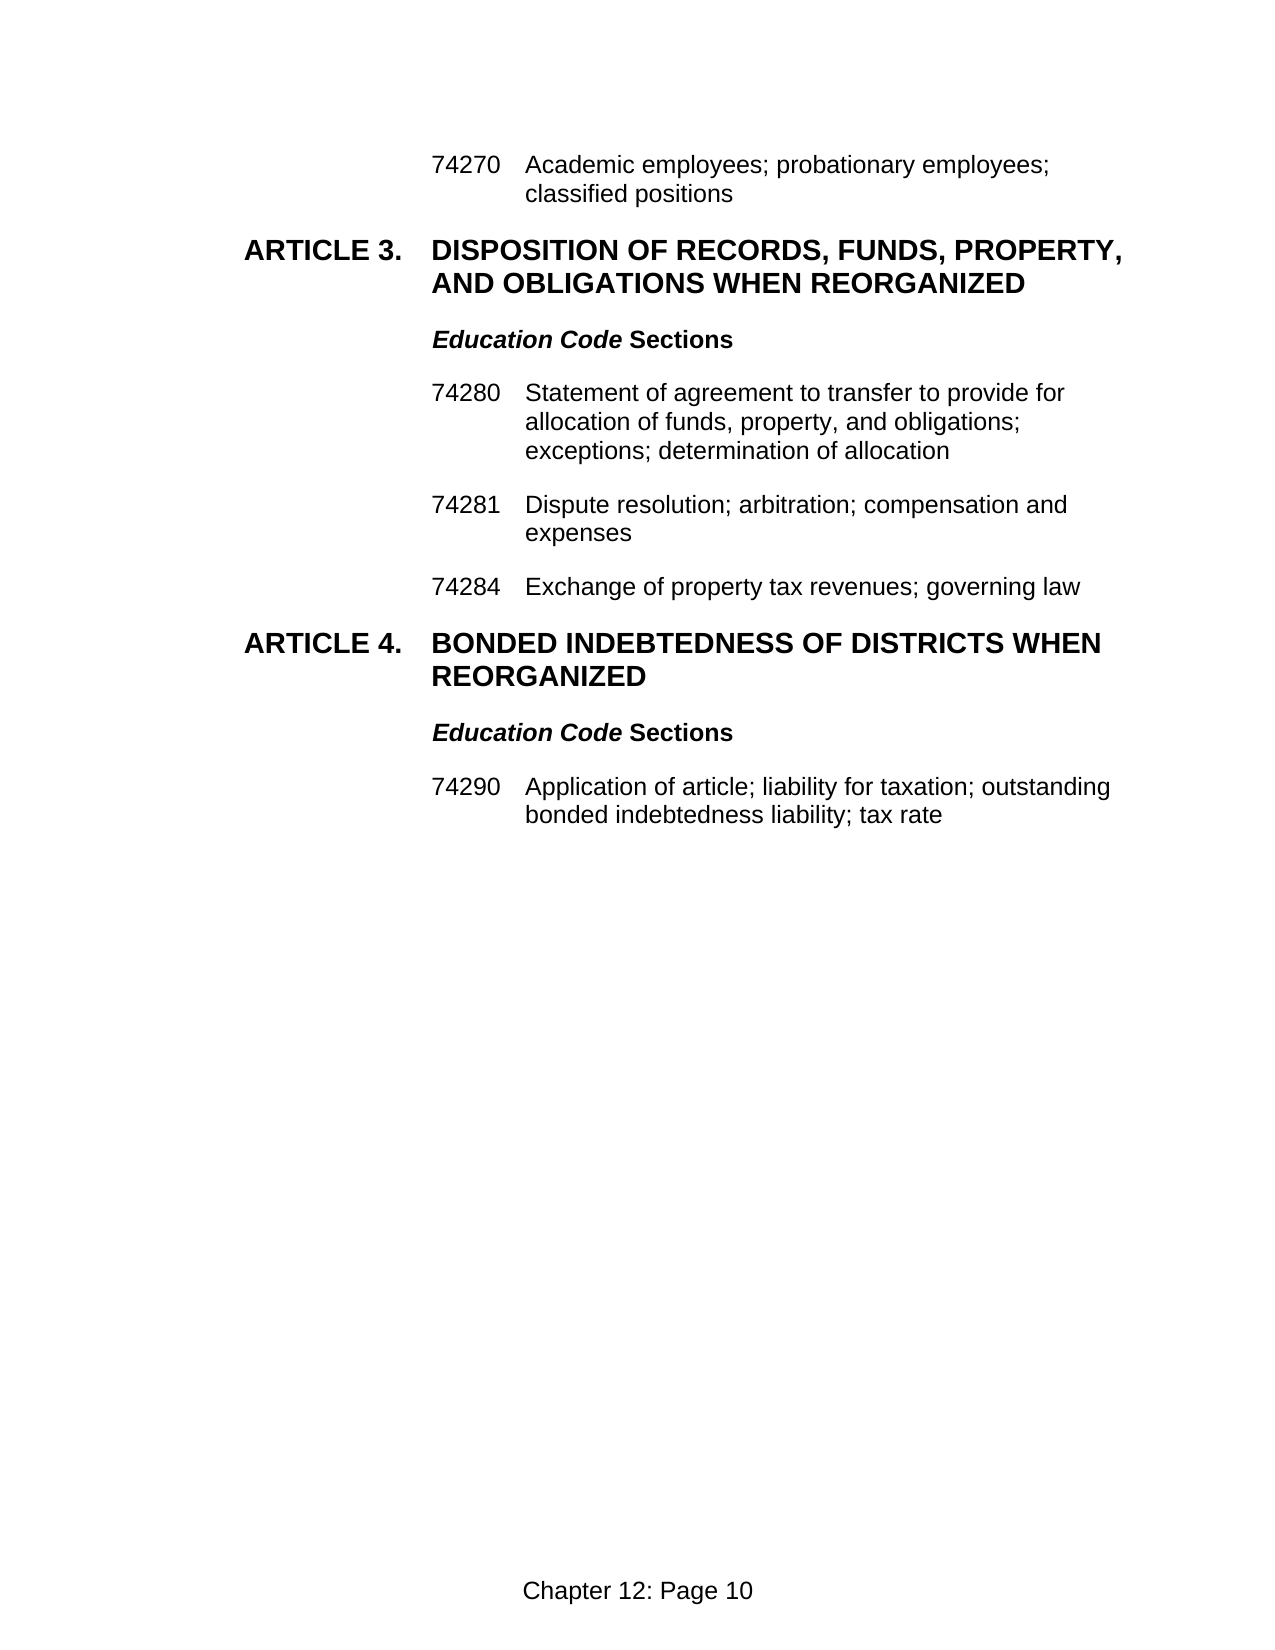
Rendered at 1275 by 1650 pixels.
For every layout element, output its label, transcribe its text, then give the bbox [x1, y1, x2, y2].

text 74281 Dispute resolution; arbitration; compensation and expenses [431, 489, 1125, 547]
text 74280 Statement of agreement to transfer to provide for allocation of funds, property, and obligations; exceptions; determination of allocation [431, 378, 1125, 464]
text Education Code Sections [432, 324, 1125, 353]
text 74284 Exchange of property tax revenues; governing law [431, 572, 1125, 601]
text Education Code Sections [432, 718, 1125, 747]
text 74290 Application of article; liability for taxation; outstanding bonded indebtedness liability; tax rate [431, 772, 1125, 829]
subtitle ARTICLE 3. DISPOSITION OF RECORDS, FUNDS, PROPERTY, AND OBLIGATIONS WHEN REORGANIZED [244, 232, 1125, 299]
subtitle ARTICLE 4. BONDED INDEBTEDNESS OF DISTRICTS WHEN REORGANIZED [244, 626, 1125, 693]
text 74270 Academic employees; probationary employees; classified positions [431, 150, 1125, 207]
